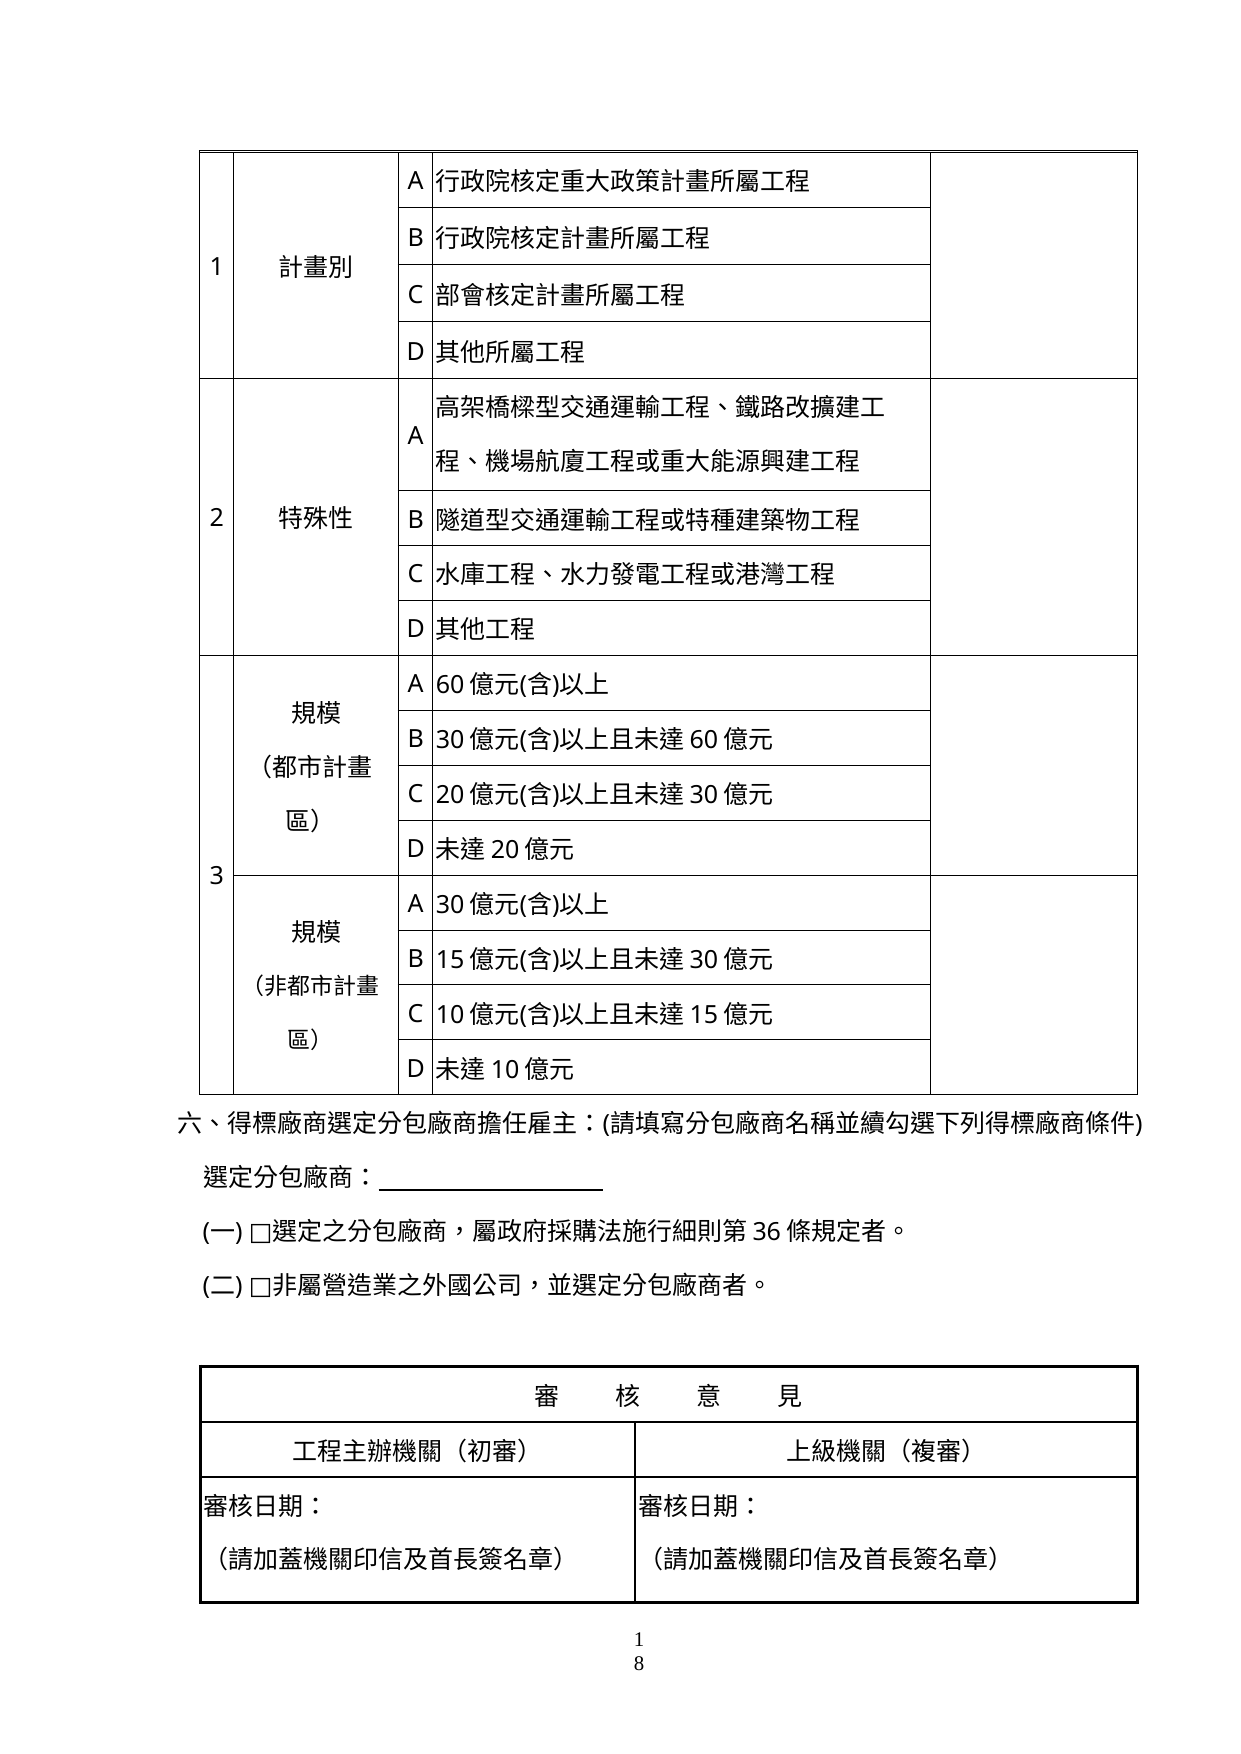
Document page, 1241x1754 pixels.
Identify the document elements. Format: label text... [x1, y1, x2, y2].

table_cell 未達10億元 [433, 1040, 930, 1094]
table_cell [202, 1478, 634, 1601]
table_cell C [399, 766, 432, 820]
table_cell 高架橋樑型交通運輸工程、鐵路改擴建工程、機場航廈工程或重大能源興建工程 [433, 379, 930, 490]
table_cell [636, 1478, 1136, 1601]
table_cell A [399, 876, 432, 929]
table_cell 2 [200, 379, 233, 655]
table_cell 行政院核定計畫所屬工程 [433, 208, 930, 264]
table_cell 20億元(含)以上且未達30億元 [433, 766, 930, 820]
table_cell 上級機關（複審） [636, 1423, 1136, 1476]
table_cell C [399, 985, 432, 1039]
table_cell 規模 （都市計畫區） [234, 656, 398, 874]
text (二) □非屬營造業之外國公司，並選定分包廠商者。 [202, 1257, 1157, 1311]
table_cell 未達20億元 [433, 821, 930, 874]
text (一) □選定之分包廠商，屬政府採購法施行細則第36條規定者。 [202, 1203, 1157, 1257]
table_cell 其他工程 [433, 601, 930, 655]
table_cell 行政院核定重大政策計畫所屬工程 [433, 153, 930, 207]
table_cell 1 [200, 153, 233, 378]
table_cell C [399, 265, 432, 321]
table_cell 隧道型交通運輸工程或特種建築物工程 [433, 491, 930, 545]
table_cell 30億元(含)以上且未達60億元 [433, 711, 930, 765]
table_cell B [399, 491, 432, 545]
table_cell D [399, 1040, 432, 1094]
table_cell B [399, 711, 432, 765]
table_cell A [399, 379, 432, 490]
table_cell 其他所屬工程 [433, 322, 930, 378]
table_cell 計畫別 [234, 153, 398, 378]
table_cell 工程主辦機關（初審） [202, 1423, 634, 1476]
text 選定分包廠商： [177, 1149, 1157, 1203]
table_cell [931, 876, 1137, 1094]
table_cell [931, 153, 1137, 378]
table_cell A [399, 656, 432, 710]
table_cell 部會核定計畫所屬工程 [433, 265, 930, 321]
table_cell [931, 656, 1137, 874]
table_cell D [399, 601, 432, 655]
table_cell 60億元(含)以上 [433, 656, 930, 710]
table_header 審 核 意 見 [202, 1368, 1136, 1421]
table_cell D [399, 821, 432, 874]
table_cell 15億元(含)以上且未達30億元 [433, 931, 930, 984]
table_cell A [399, 153, 432, 207]
table_cell D [399, 322, 432, 378]
table_cell 10億元(含)以上且未達15億元 [433, 985, 930, 1039]
table_cell 特殊性 [234, 379, 398, 655]
table_cell B [399, 931, 432, 984]
table_cell C [399, 546, 432, 600]
table_cell 3 [200, 656, 233, 1094]
table_cell 規模 （非都市計畫區） [234, 876, 398, 1094]
table_cell [931, 379, 1137, 655]
table_cell B [399, 208, 432, 264]
table_cell 30億元(含)以上 [433, 876, 930, 929]
text 六、得標廠商選定分包廠商擔任雇主：(請填寫分包廠商名稱並續勾選下列得標廠商條件) [177, 1095, 1157, 1149]
table_cell 水庫工程、水力發電工程或港灣工程 [433, 546, 930, 600]
